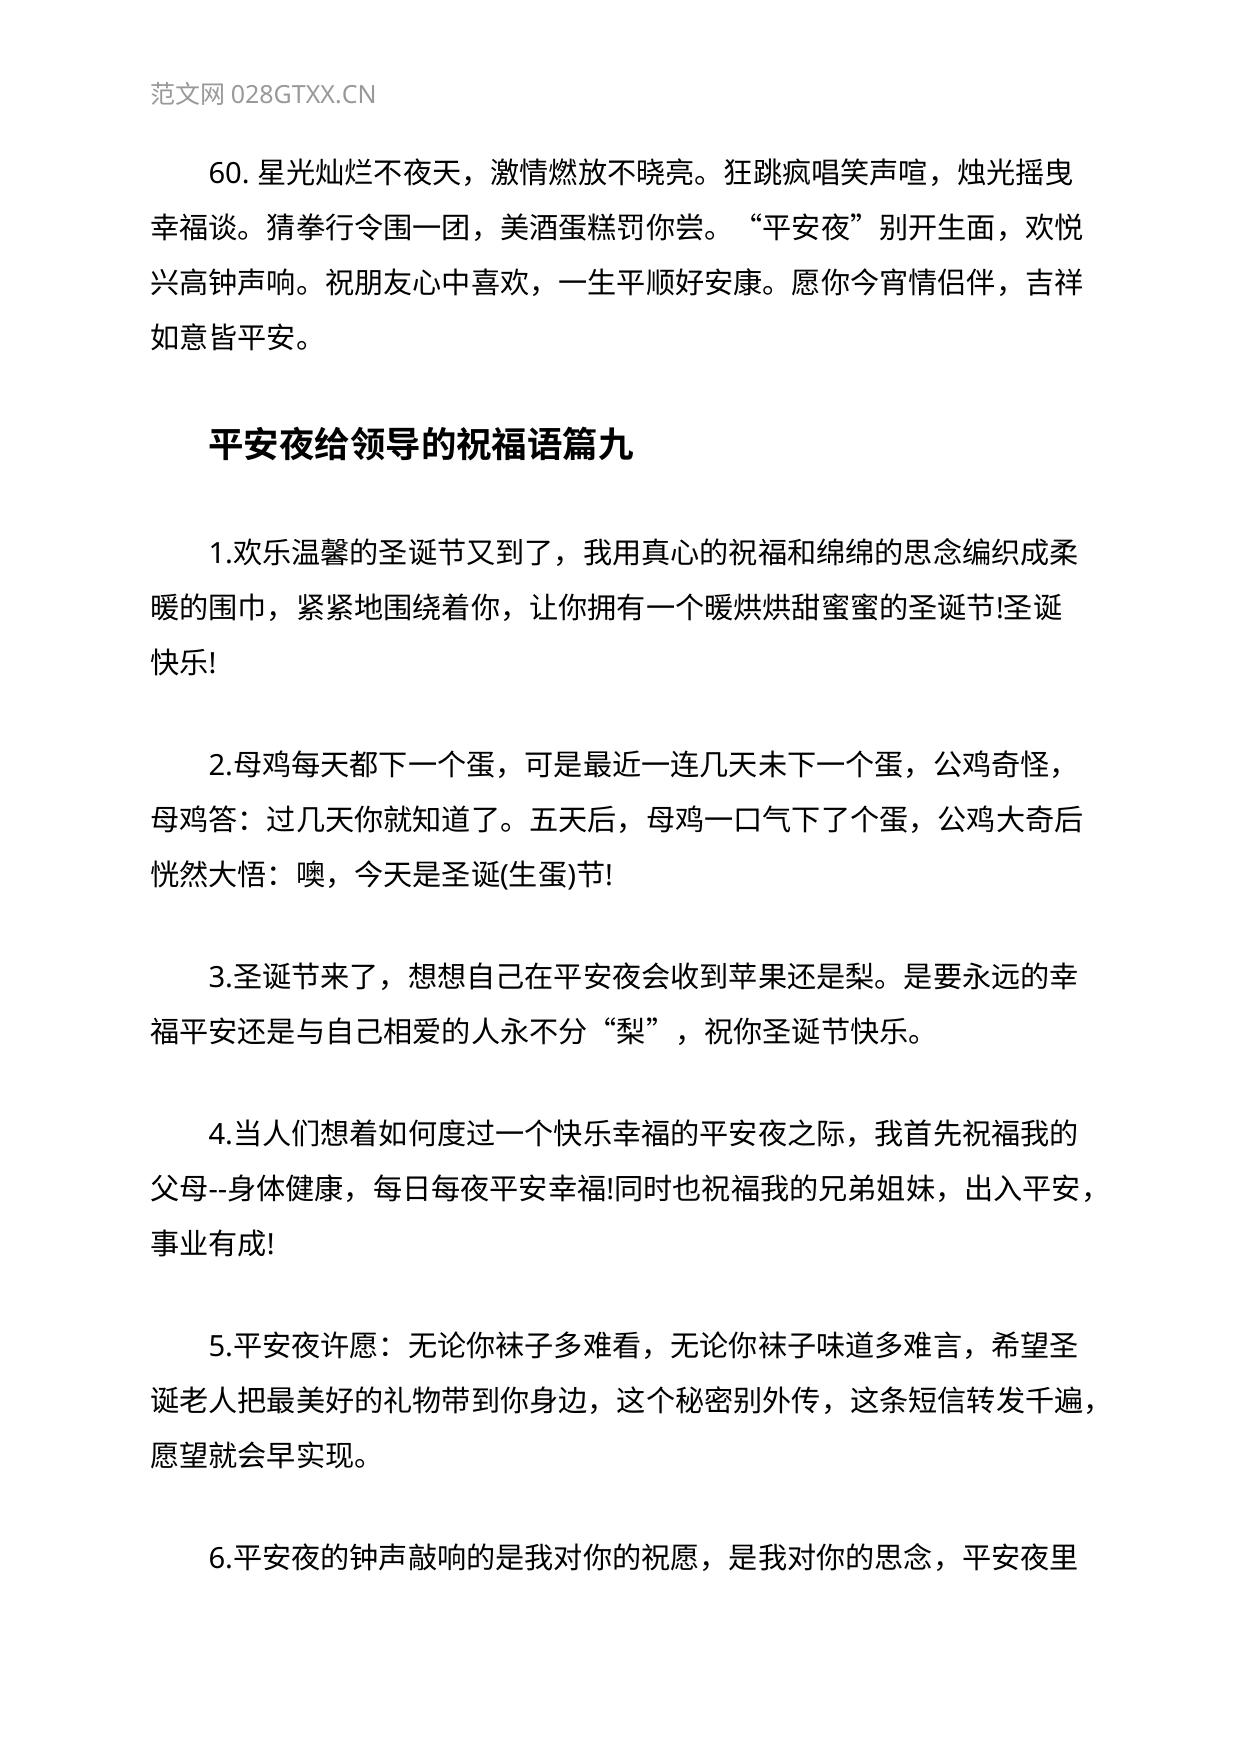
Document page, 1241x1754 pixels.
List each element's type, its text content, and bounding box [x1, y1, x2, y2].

text 3.圣诞节来了，想想自己在平安夜会收到苹果还是梨。是要永远的幸福平安还是与自己相爱的人永不分“梨”，祝你圣诞节快乐。 [150, 954, 1090, 1051]
text 4.当人们想着如何度过一个快乐幸福的平安夜之际，我首先祝福我的父母--身体健康，每日每夜平安幸福!同时也祝福我的兄弟姐妹，出入平安，事业有成! [150, 1111, 1090, 1263]
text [150, 1534, 1090, 1577]
text 平安夜给领导的祝福语篇九 [150, 417, 1090, 468]
text 2.母鸡每天都下一个蛋，可是最近一连几天未下一个蛋，公鸡奇怪，母鸡答：过几天你就知道了。五天后，母鸡一口气下了个蛋，公鸡大奇后恍然大悟：噢，今天是圣诞(生蛋)节! [150, 742, 1090, 894]
text 1.欢乐温馨的圣诞节又到了，我用真心的祝福和绵绵的思念编织成柔暖的围巾，紧紧地围绕着你，让你拥有一个暖烘烘甜蜜蜜的圣诞节!圣诞快乐! [150, 530, 1090, 682]
text 5.平安夜许愿：无论你袜子多难看，无论你袜子味道多难言，希望圣诞老人把最美好的礼物带到你身边，这个秘密别外传，这条短信转发千遍，愿望就会早实现。 [150, 1323, 1090, 1475]
text 60. 星光灿烂不夜天，激情燃放不晓亮。狂跳疯唱笑声喧，烛光摇曳幸福谈。猜拳行令围一团，美酒蛋糕罚你尝。“平安夜”别开生面，欢悦兴高钟声响。祝朋友心中喜欢，一生平顺好安康。愿你今宵情侣伴，吉祥如意皆平安。 [150, 150, 1090, 357]
